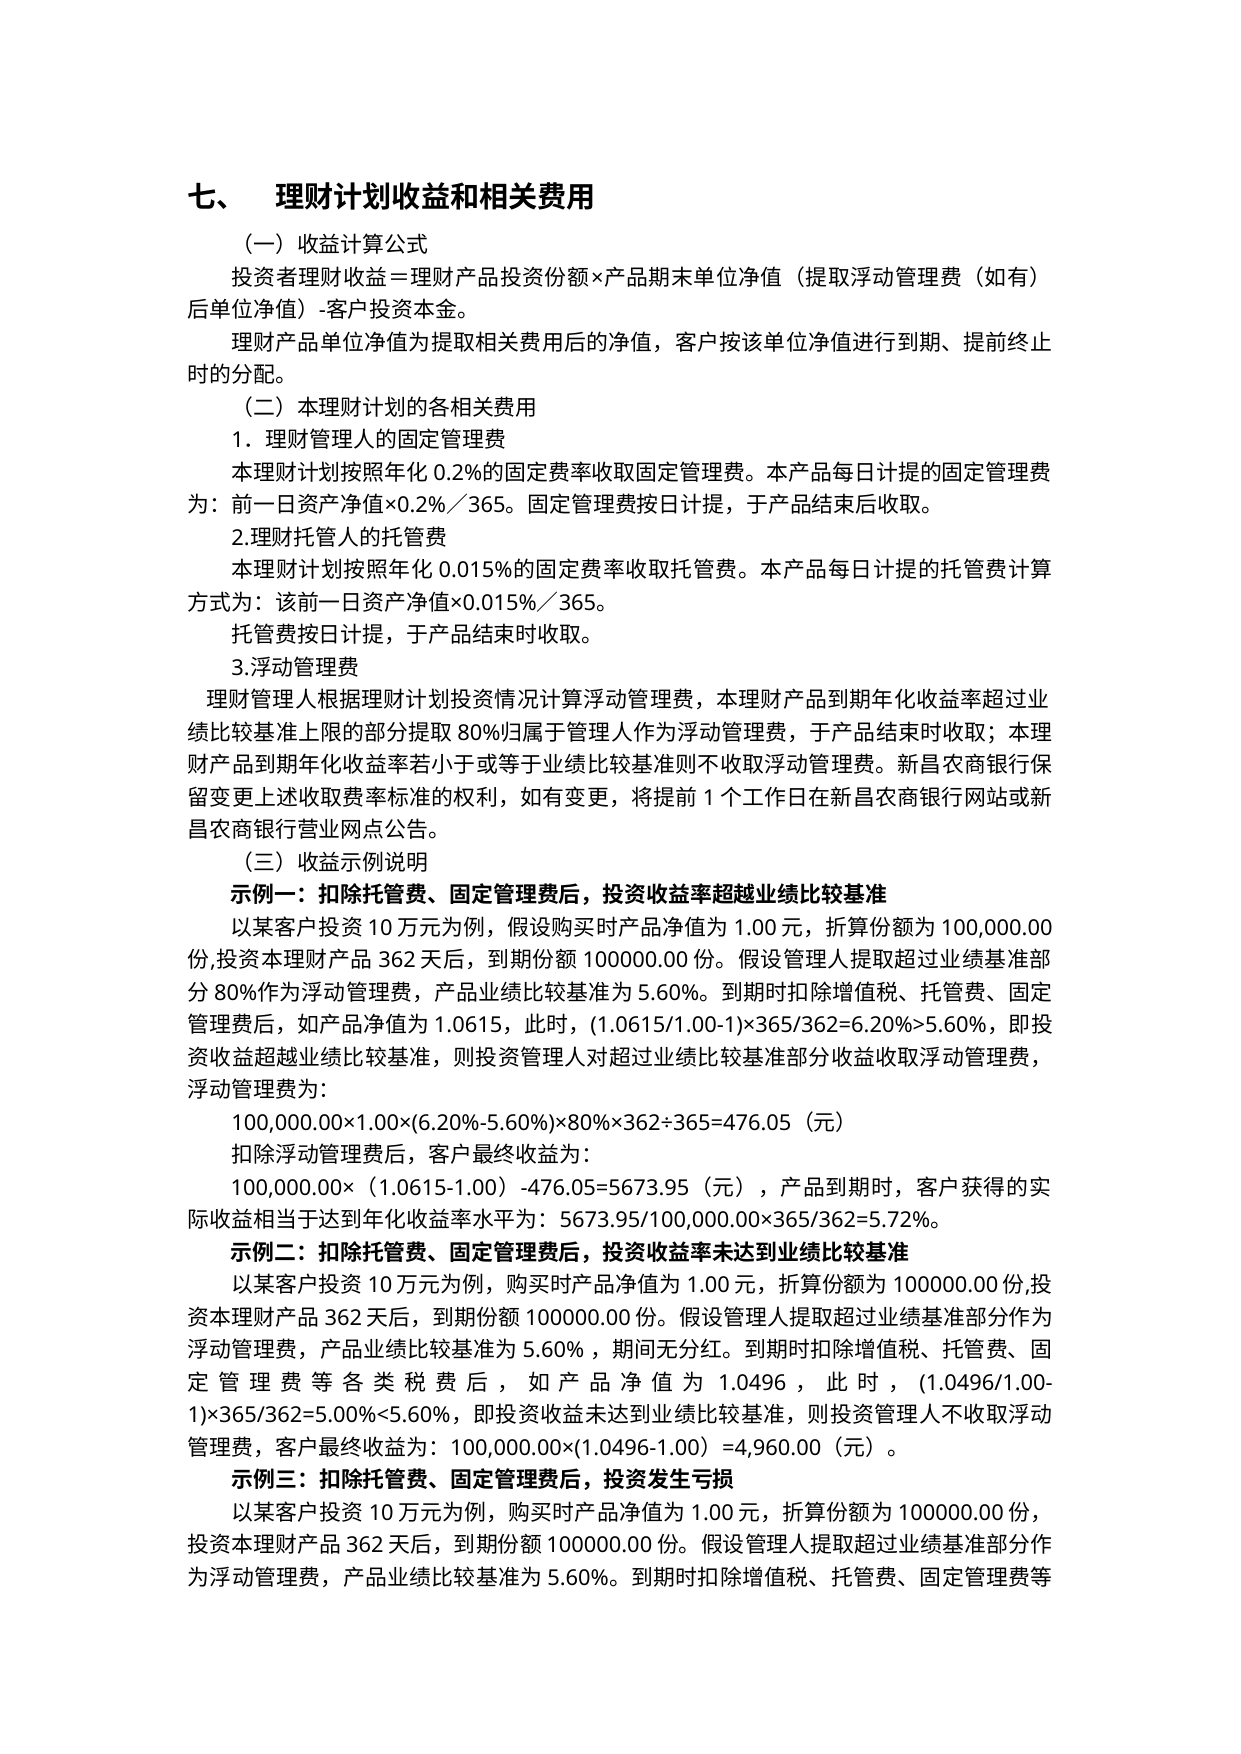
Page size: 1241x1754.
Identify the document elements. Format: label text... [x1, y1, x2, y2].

text 本理财计划按照年化0.015%的固定费率收取托管费。本产品每日计提的托管费计算方式为：该前一日资产净值×0.015%／365。 [187, 552, 1053, 617]
text 投资者理财收益＝理财产品投资份额×产品期末单位净值（提取浮动管理费（如有）后单位净值）-客户投资本金。 [187, 259, 1053, 324]
list 2.理财托管人的托管费 [187, 519, 1053, 552]
text 示例二：扣除托管费、固定管理费后，投资收益率未达到业绩比较基准 [187, 1234, 1053, 1267]
text 本理财计划按照年化0.2%的固定费率收取固定管理费。本产品每日计提的固定管理费为：前一日资产净值×0.2%／365。固定管理费按日计提，于产品结束后收取。 [187, 454, 1053, 519]
text 理财管理人根据理财计划投资情况计算浮动管理费，本理财产品到期年化收益率超过业绩比较基准上限的部分提取80%归属于管理人作为浮动管理费，于产品结束时收取；本理财产品到期年化收益率若小于或等于业绩比较基准则不收取浮动管理费。新昌农商银行保留变更上述收取费率标准的权利，如有变更，将提前1个工作日在新昌农商银行网站或新昌农商银行营业网点公告。 [187, 682, 1053, 844]
text 示例一：扣除托管费、固定管理费后，投资收益率超越业绩比较基准 [187, 877, 1053, 909]
text 理财产品单位净值为提取相关费用后的净值，客户按该单位净值进行到期、提前终止时的分配。 [187, 324, 1053, 389]
text 100,000.00×1.00×(6.20%-5.60%)×80%×362÷365=476.05（元） [187, 1104, 1053, 1137]
list 3.浮动管理费 [187, 649, 1053, 682]
text （二）本理财计划的各相关费用 [187, 389, 1053, 422]
text 示例三：扣除托管费、固定管理费后，投资发生亏损 [187, 1462, 1053, 1494]
subtitle 理财计划收益和相关费用 [187, 162, 1053, 227]
text （一）收益计算公式 [187, 227, 1053, 259]
text 以某客户投资10万元为例，购买时产品净值为1.00元，折算份额为100000.00份,投资本理财产品 362天后，到期份额100000.00份。假设管理人提取超过业绩基准部分作为浮动管理费，产品业绩比较基准为5.60% ，期间无分红。到期时扣除增值税、托管费、固定管理费等各类税费后，如产品净值为1.0496，此时，(1.0496/1.00-1)×365/362=5.00%<5.60%，即投资收益未达到业绩比较基准，则投资管理人不收取浮动管理费，客户最终收益为：100,000.00×(1.0496-1.00）=4,960.00（元）。 [187, 1267, 1053, 1462]
text 1．理财管理人的固定管理费 [187, 422, 1053, 454]
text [187, 1494, 1053, 1592]
text 托管费按日计提，于产品结束时收取。 [187, 617, 1053, 649]
text 扣除浮动管理费后，客户最终收益为： [187, 1137, 1053, 1169]
text （三）收益示例说明 [187, 844, 1053, 877]
text 100,000.00×（1.0615-1.00）-476.05=5673.95（元），产品到期时，客户获得的实际收益相当于达到年化收益率水平为：5673.95/100,000.00×365/362=5.72%。 [187, 1169, 1053, 1234]
text 以某客户投资10万元为例，假设购买时产品净值为1.00元，折算份额为100,000.00份,投资本理财产品362天后，到期份额100000.00份。假设管理人提取超过业绩基准部分80%作为浮动管理费，产品业绩比较基准为5.60%。到期时扣除增值税、托管费、固定管理费后，如产品净值为1.0615，此时，(1.0615/1.00-1)×365/362=6.20%>5.60%，即投资收益超越业绩比较基准，则投资管理人对超过业绩比较基准部分收益收取浮动管理费，浮动管理费为： [187, 909, 1053, 1104]
